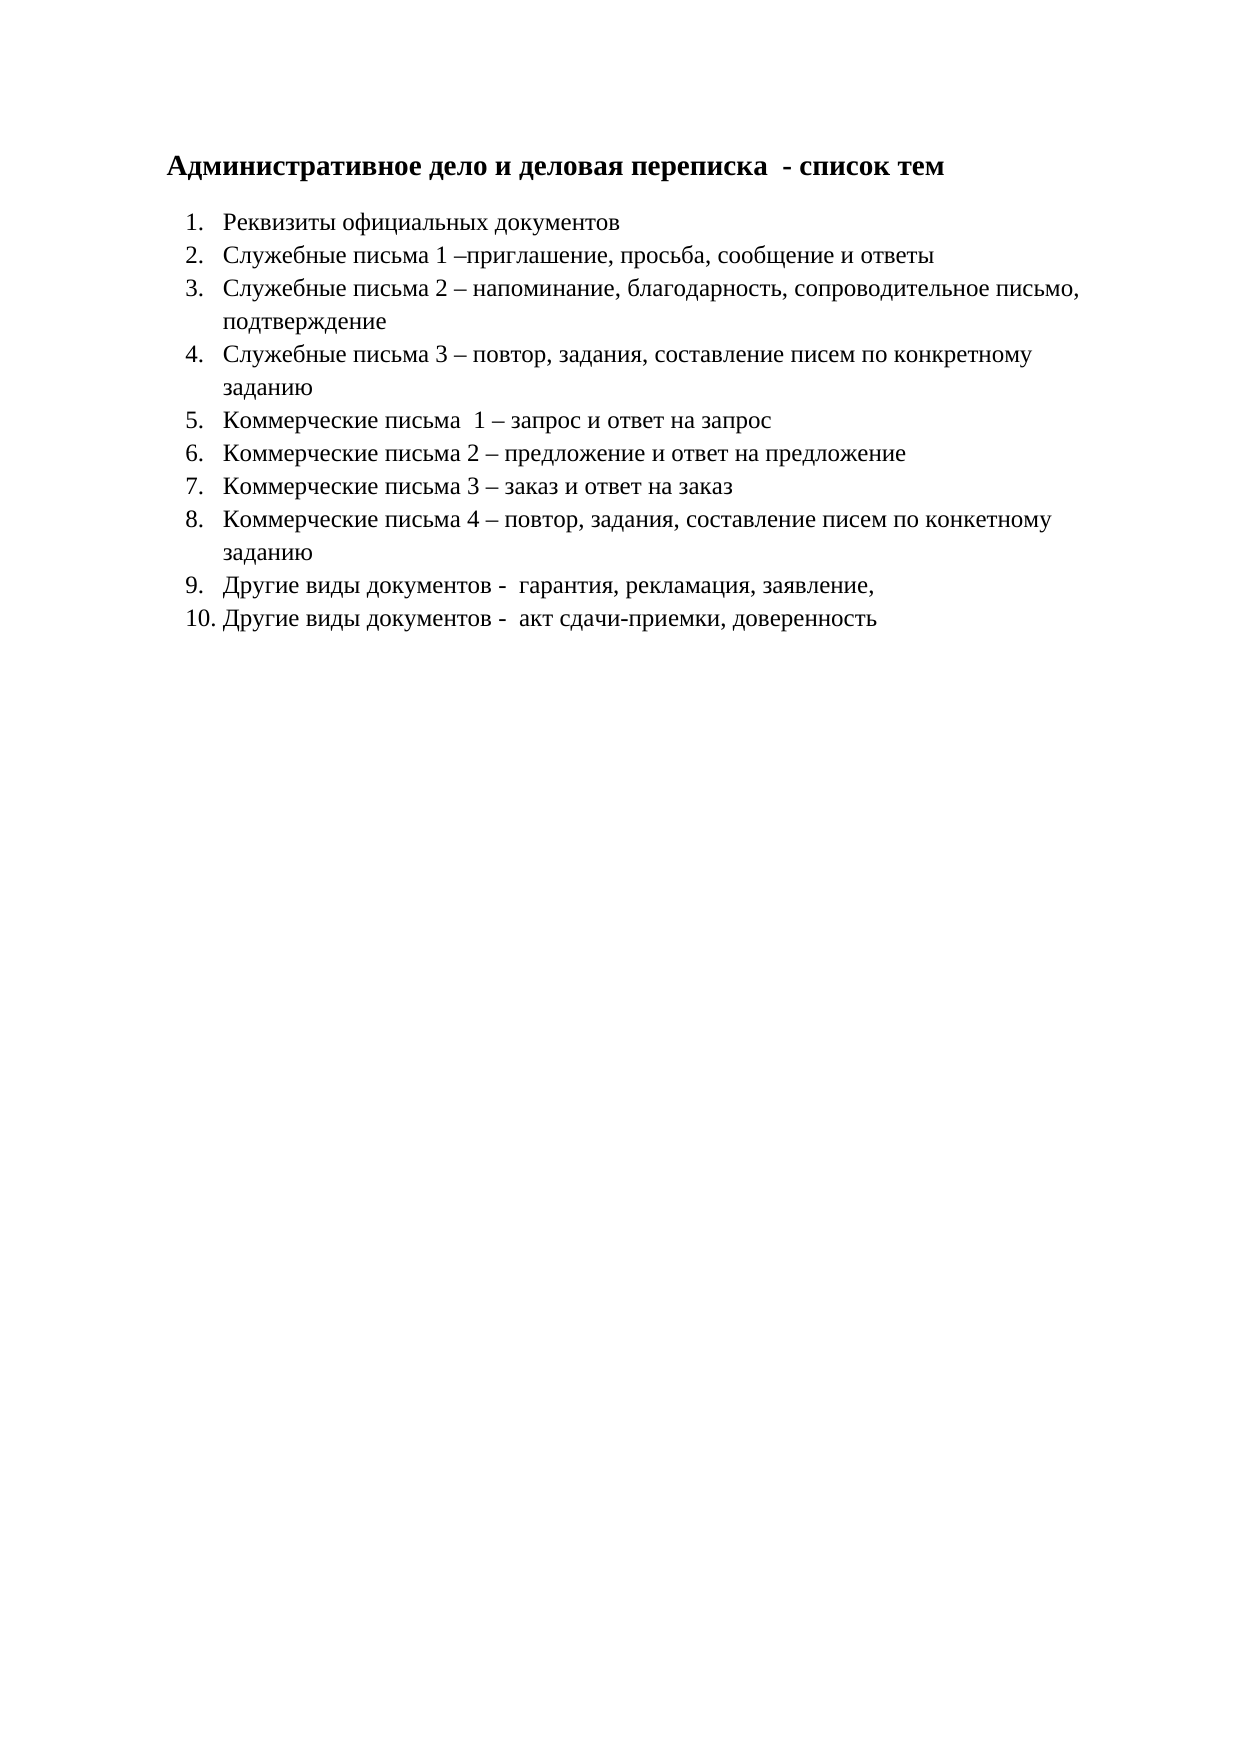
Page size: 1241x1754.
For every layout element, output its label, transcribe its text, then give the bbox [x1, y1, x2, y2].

list Реквизиты официальных документов [185, 207, 1093, 236]
list Служебные письма 2 – напоминание, благодарность, сопроводительное письмо, подтверждение [185, 273, 1093, 335]
list Другие виды документов - гарантия, рекламация, заявление, [185, 570, 1093, 599]
list Другие виды документов - акт сдачи-приемки, доверенность [185, 603, 1093, 632]
list Коммерческие письма 2 – предложение и ответ на предложение [185, 438, 1093, 467]
list Коммерческие письма 4 – повтор, задания, составление писем по конкетному заданию [185, 504, 1093, 566]
list Служебные письма 1 –приглашение, просьба, сообщение и ответы [185, 240, 1093, 269]
list Служебные письма 3 – повтор, задания, составление писем по конкретному заданию [185, 339, 1093, 401]
list Коммерческие письма 3 – заказ и ответ на заказ [185, 471, 1093, 500]
list Коммерческие письма 1 – запрос и ответ на запрос [185, 405, 1093, 434]
text Административное дело и деловая переписка - список тем [148, 148, 1093, 181]
